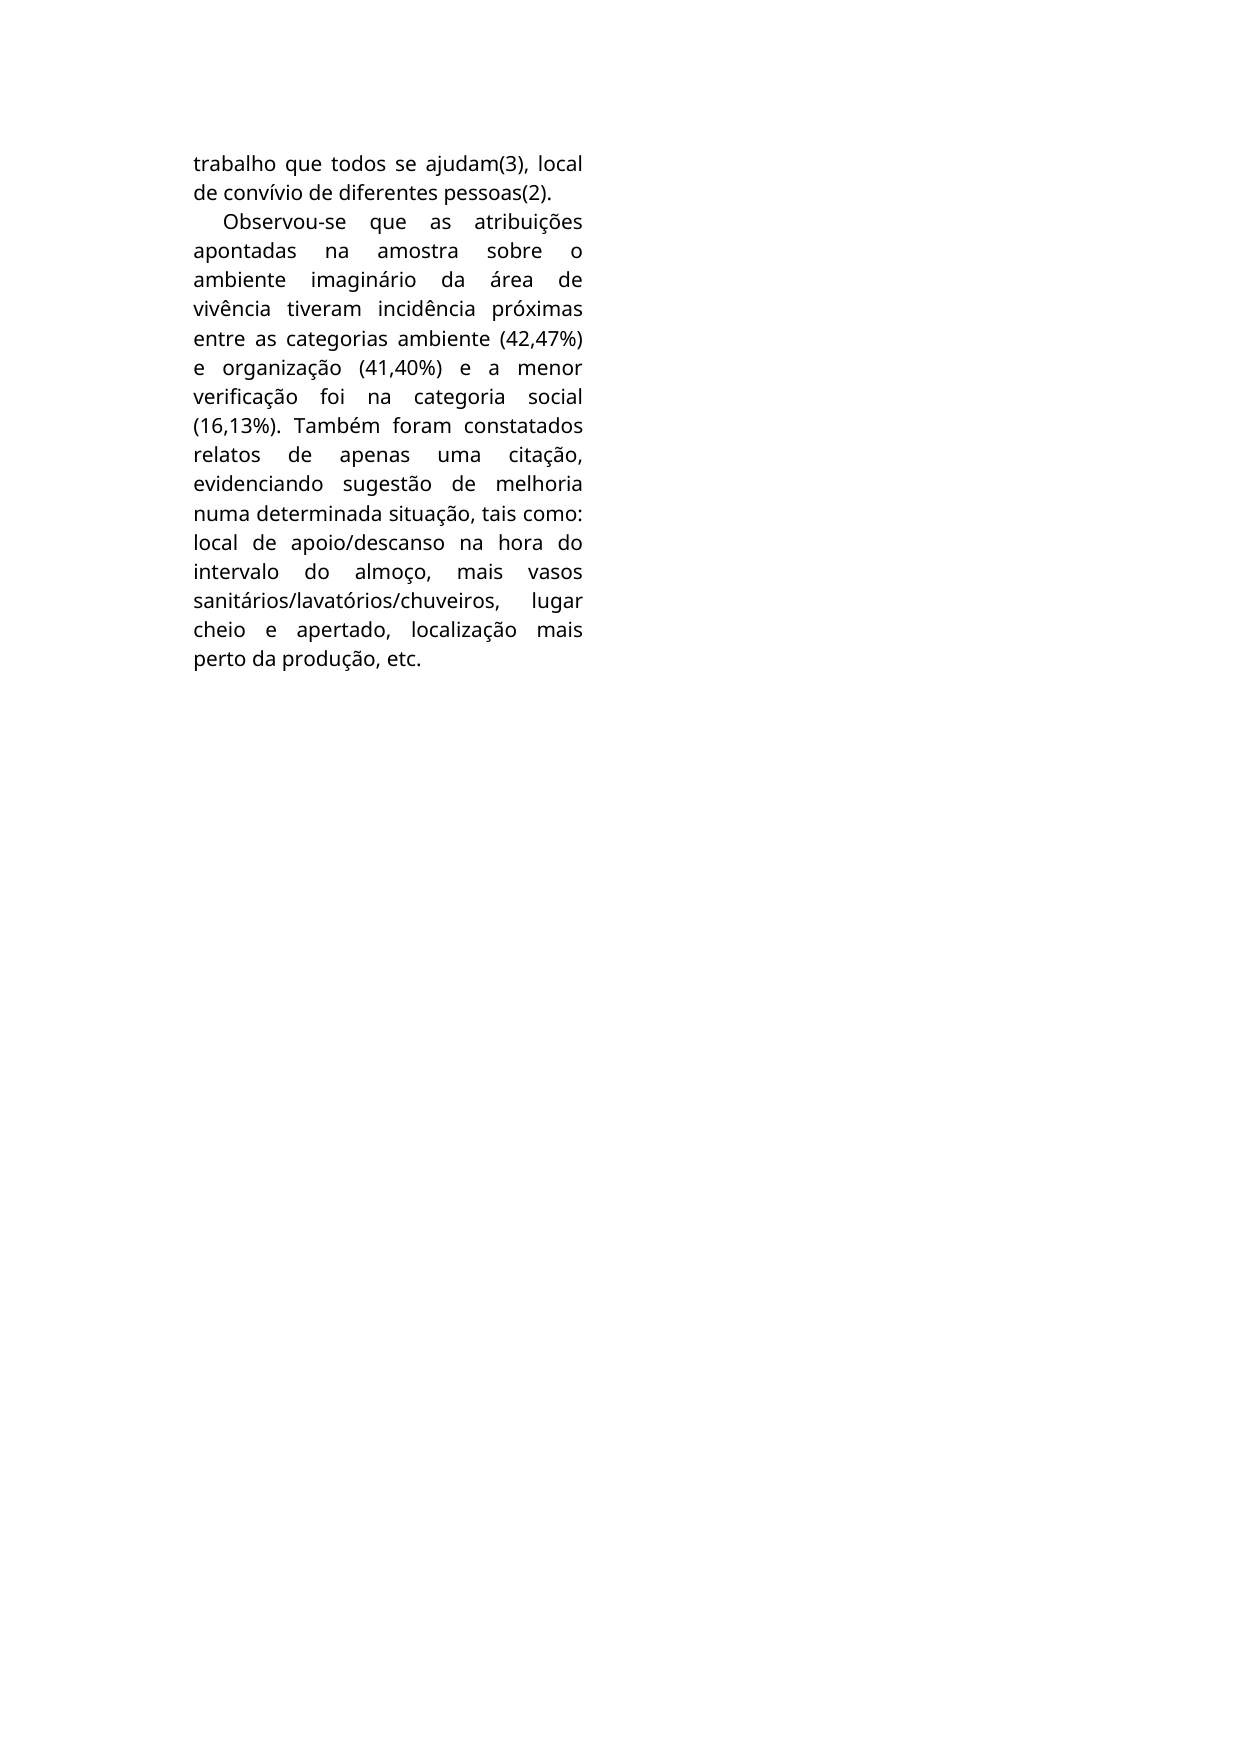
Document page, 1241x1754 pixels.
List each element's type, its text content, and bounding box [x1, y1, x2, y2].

text Observou-se que as atribuições apontadas na amostra sobre o ambiente imaginário da área de vivência tiveram incidência próximas entre as categorias ambiente (42,47%) e organização (41,40%) e a menor verificação foi na categoria social (16,13%). Também foram constatados relatos de apenas uma citação, evidenciando sugestão de melhoria numa determinada situação, tais como: local de apoio/descanso na hora do intervalo do almoço, mais vasos sanitários/lavatórios/chuveiros, lugar cheio e apertado, localização mais perto da produção, etc. [193, 206, 583, 673]
